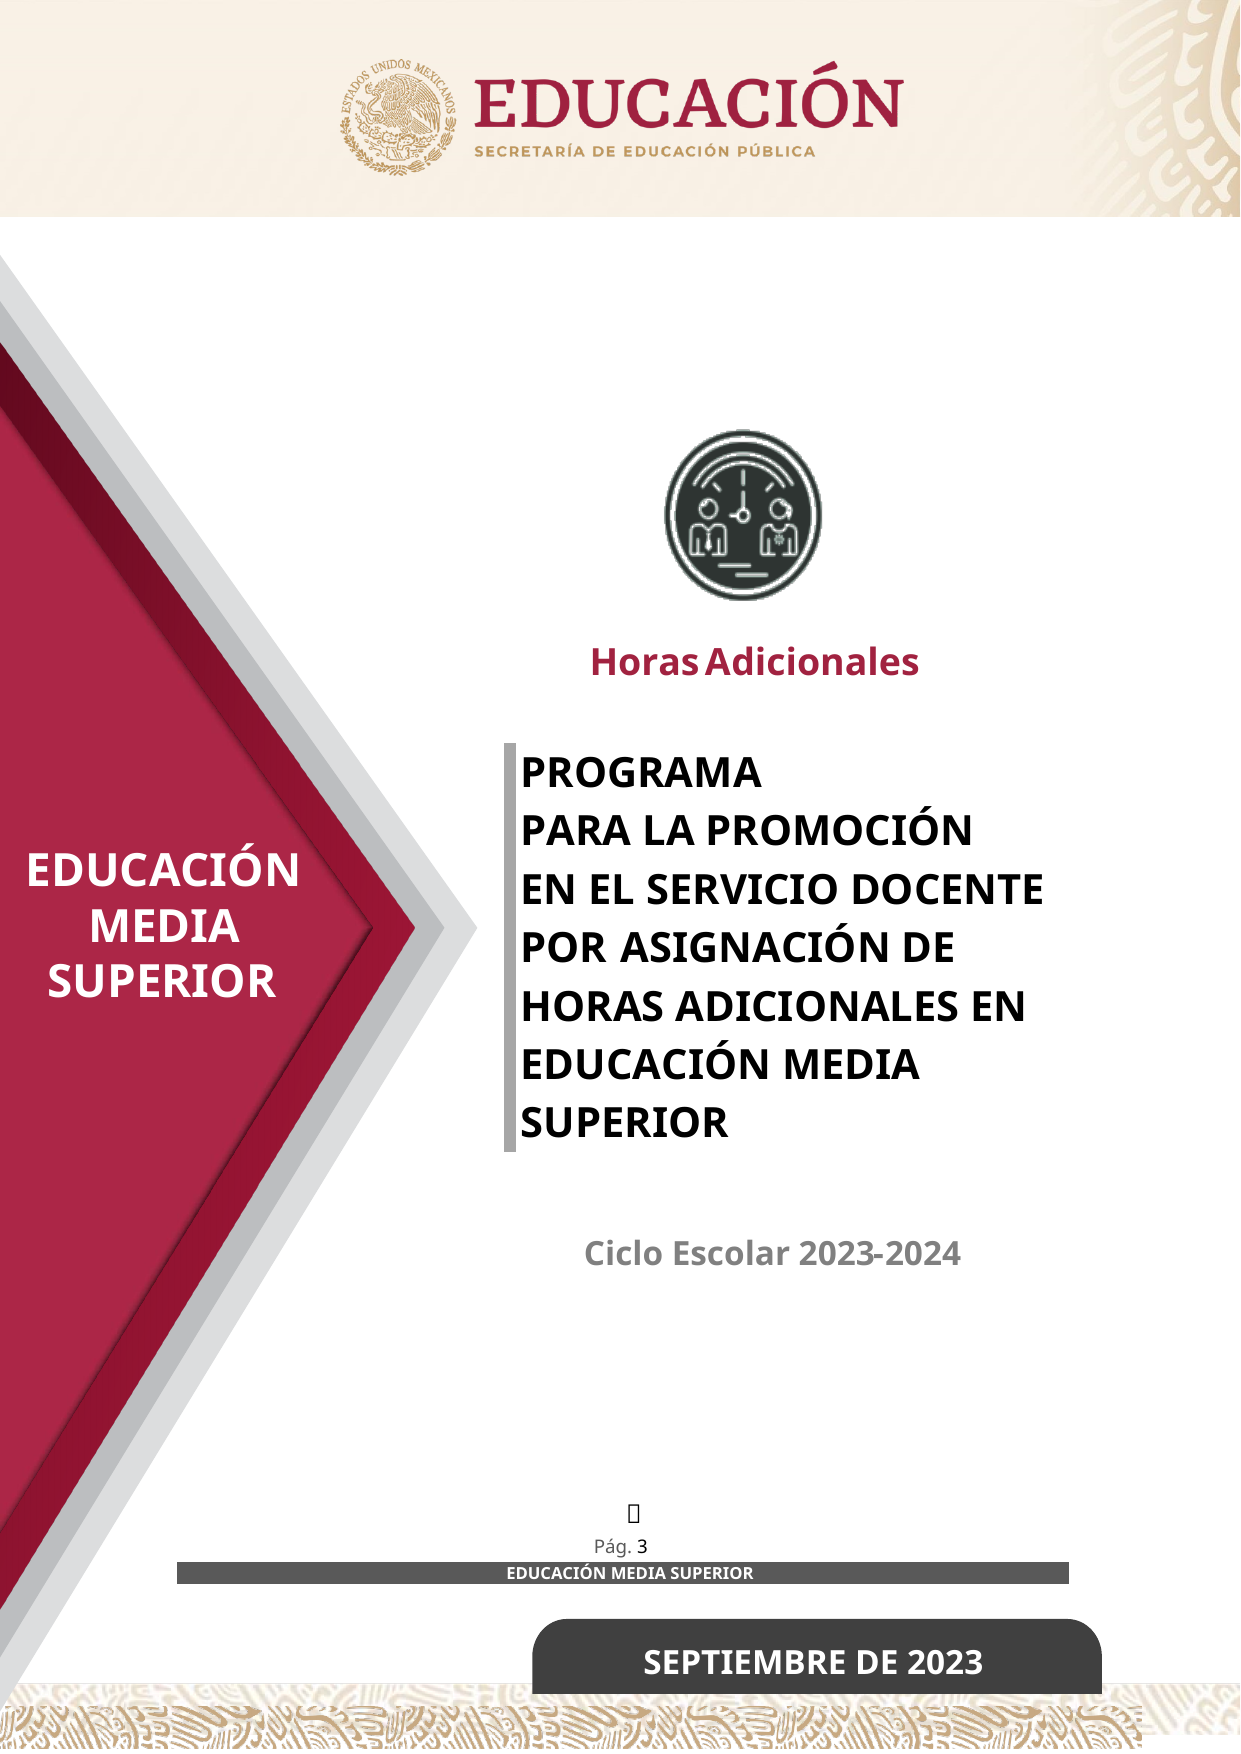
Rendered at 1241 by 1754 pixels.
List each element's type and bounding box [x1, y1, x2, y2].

picture [0, 0, 1241, 217]
picture [608, 411, 893, 612]
picture [0, 1683, 1241, 1749]
picture [0, 325, 415, 1630]
